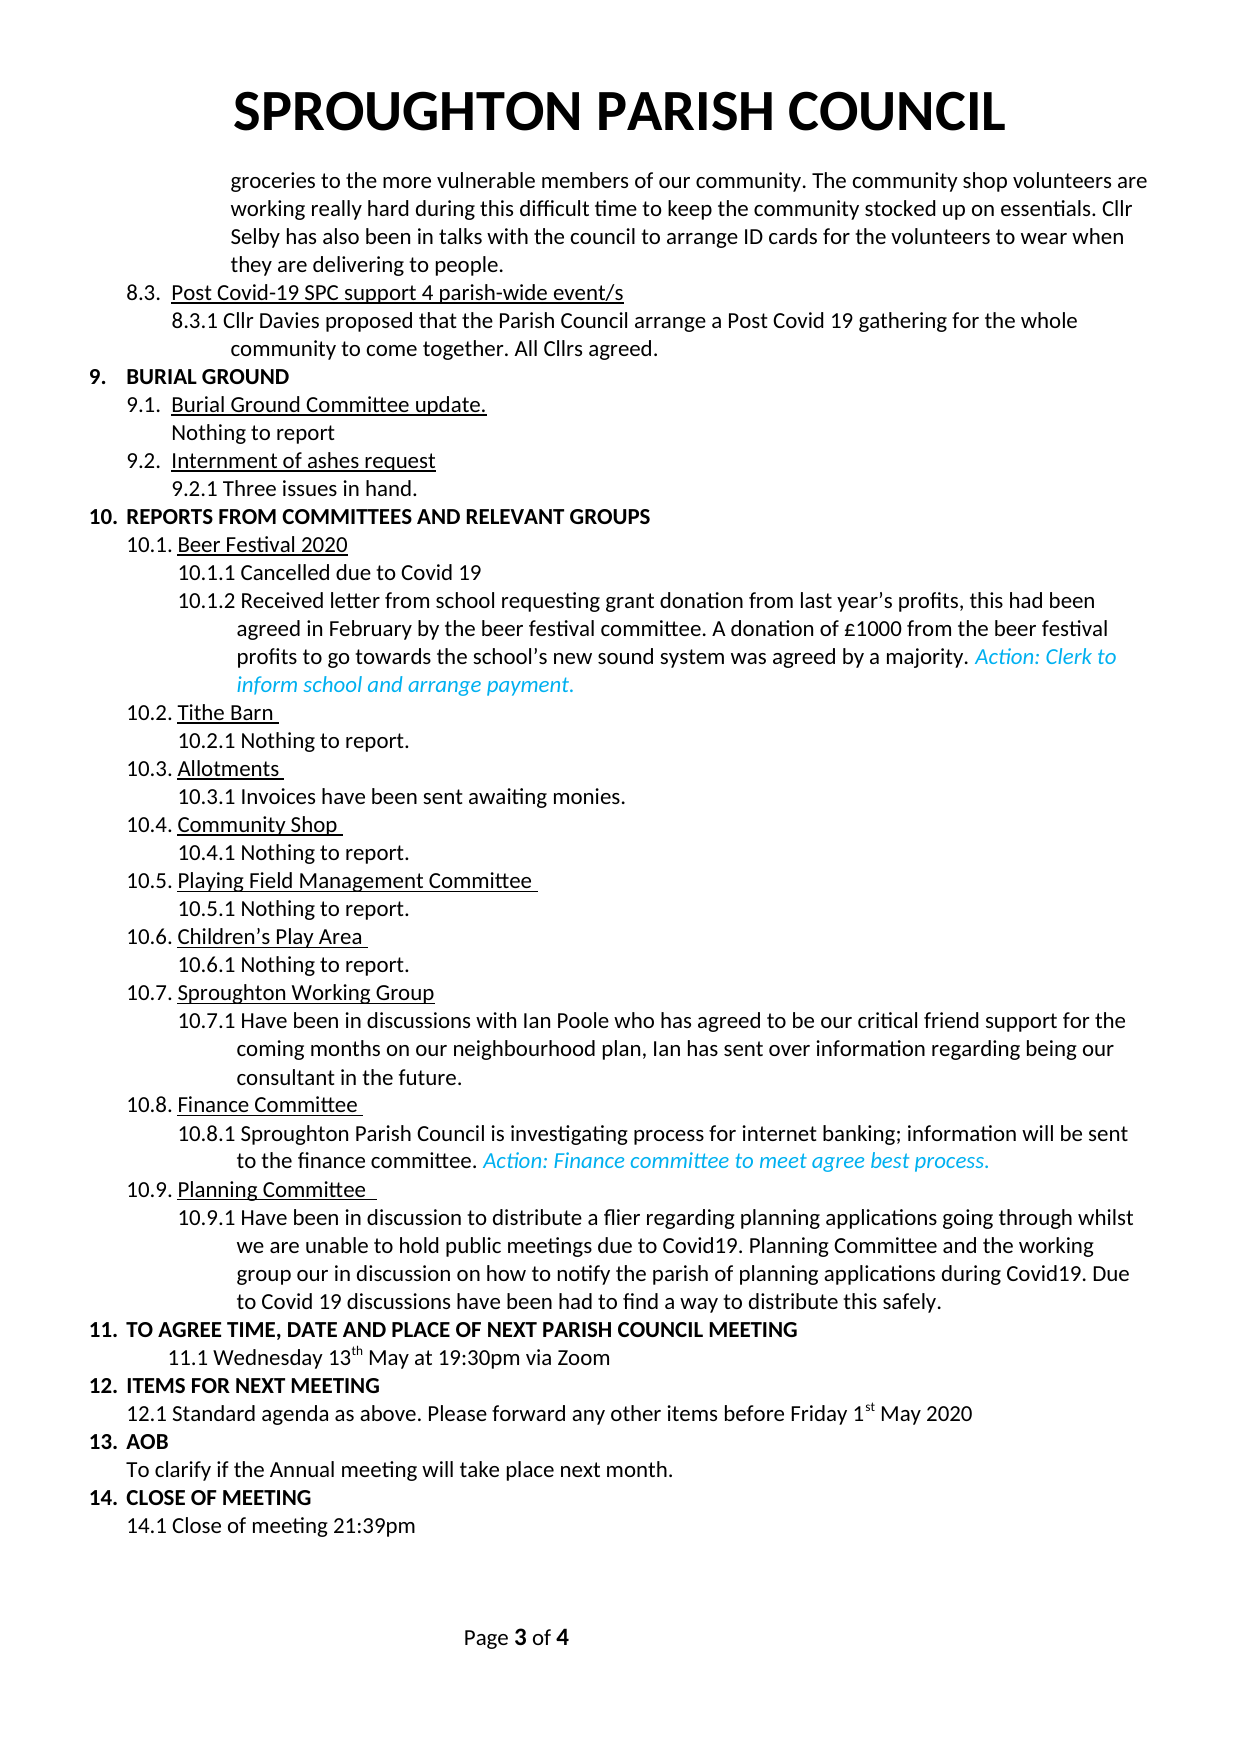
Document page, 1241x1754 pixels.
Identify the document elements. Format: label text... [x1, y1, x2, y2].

list ITEMS FOR NEXT MEETING [89, 1371, 1152, 1399]
list 10.9.1 Have been in discussion to distribute a flier regarding planning applications going through whilst we are unable to hold public meetings due to Covid19. Planning Committee and the working group our in discussion on how to notify the parish of planning applications during Covid19. Due to Covid 19 discussions have been had to find a way to distribute this safely. [177, 1203, 1152, 1315]
list 10.1.1 Cancelled due to Covid 19 [177, 558, 1152, 586]
list Post Covid-19 SPC support 4 parish-wide event/s [126, 278, 1152, 306]
list TO AGREE TIME, DATE AND PLACE OF NEXT PARISH COUNCIL MEETING [89, 1315, 1152, 1343]
list Nothing to report [171, 418, 1152, 446]
list AOB [89, 1427, 1152, 1455]
text 10.6.1 Nothing to report. [177, 951, 1152, 978]
list Planning Committee [126, 1175, 1152, 1203]
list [171, 166, 1152, 278]
list 10.2.1 Nothing to report. [177, 726, 1152, 754]
list 8.3.1 Cllr Davies proposed that the Parish Council arrange a Post Covid 19 gathering for the whole community to come together. All Cllrs agreed. [171, 306, 1152, 362]
list Beer Festival 2020 [126, 530, 1152, 558]
list 14.1 Close of meeting 21:39pm [126, 1511, 1152, 1539]
list Playing Field Management Committee [126, 866, 1152, 894]
list 9.2.1 Three issues in hand. [171, 474, 1152, 502]
list To clarify if the Annual meeting will take place next month. [126, 1455, 1152, 1483]
list CLOSE OF MEETING [89, 1483, 1152, 1511]
list Burial Ground Committee update. [126, 390, 1152, 418]
list 10.5.1 Nothing to report. [177, 894, 1152, 922]
list 12.1 Standard agenda as above. Please forward any other items before Friday 1st May 2020 [126, 1399, 1152, 1427]
list Allotments [126, 754, 1152, 782]
text 10.4.1 Nothing to report. [177, 838, 1152, 866]
list REPORTS FROM COMMITTEES AND RELEVANT GROUPS [89, 502, 1152, 530]
list 10.8.1 Sproughton Parish Council is investigating process for internet banking; information will be sent to the finance committee. Action: Finance committee to meet agree best process. [177, 1119, 1152, 1175]
list Children’s Play Area [126, 922, 1152, 951]
list Finance Committee [126, 1091, 1152, 1119]
list Tithe Barn [126, 698, 1152, 726]
list 10.1.2 Received letter from school requesting grant donation from last year’s profits, this had been agreed in February by the beer festival committee. A donation of £1000 from the beer festival profits to go towards the school’s new sound system was agreed by a majority. Action: Clerk to inform school and arrange payment. [177, 586, 1152, 698]
list BURIAL GROUND [89, 362, 1152, 390]
list Sproughton Working Group [126, 978, 1152, 1007]
list 10.7.1 Have been in discussions with Ian Poole who has agreed to be our critical friend support for the coming months on our neighbourhood plan, Ian has sent over information regarding being our consultant in the future. [177, 1007, 1152, 1091]
list Community Shop [126, 810, 1152, 838]
list Internment of ashes request [126, 446, 1152, 474]
list 10.3.1 Invoices have been sent awaiting monies. [177, 782, 1152, 810]
list 11.1 Wednesday 13th May at 19:30pm via Zoom [126, 1343, 1152, 1371]
